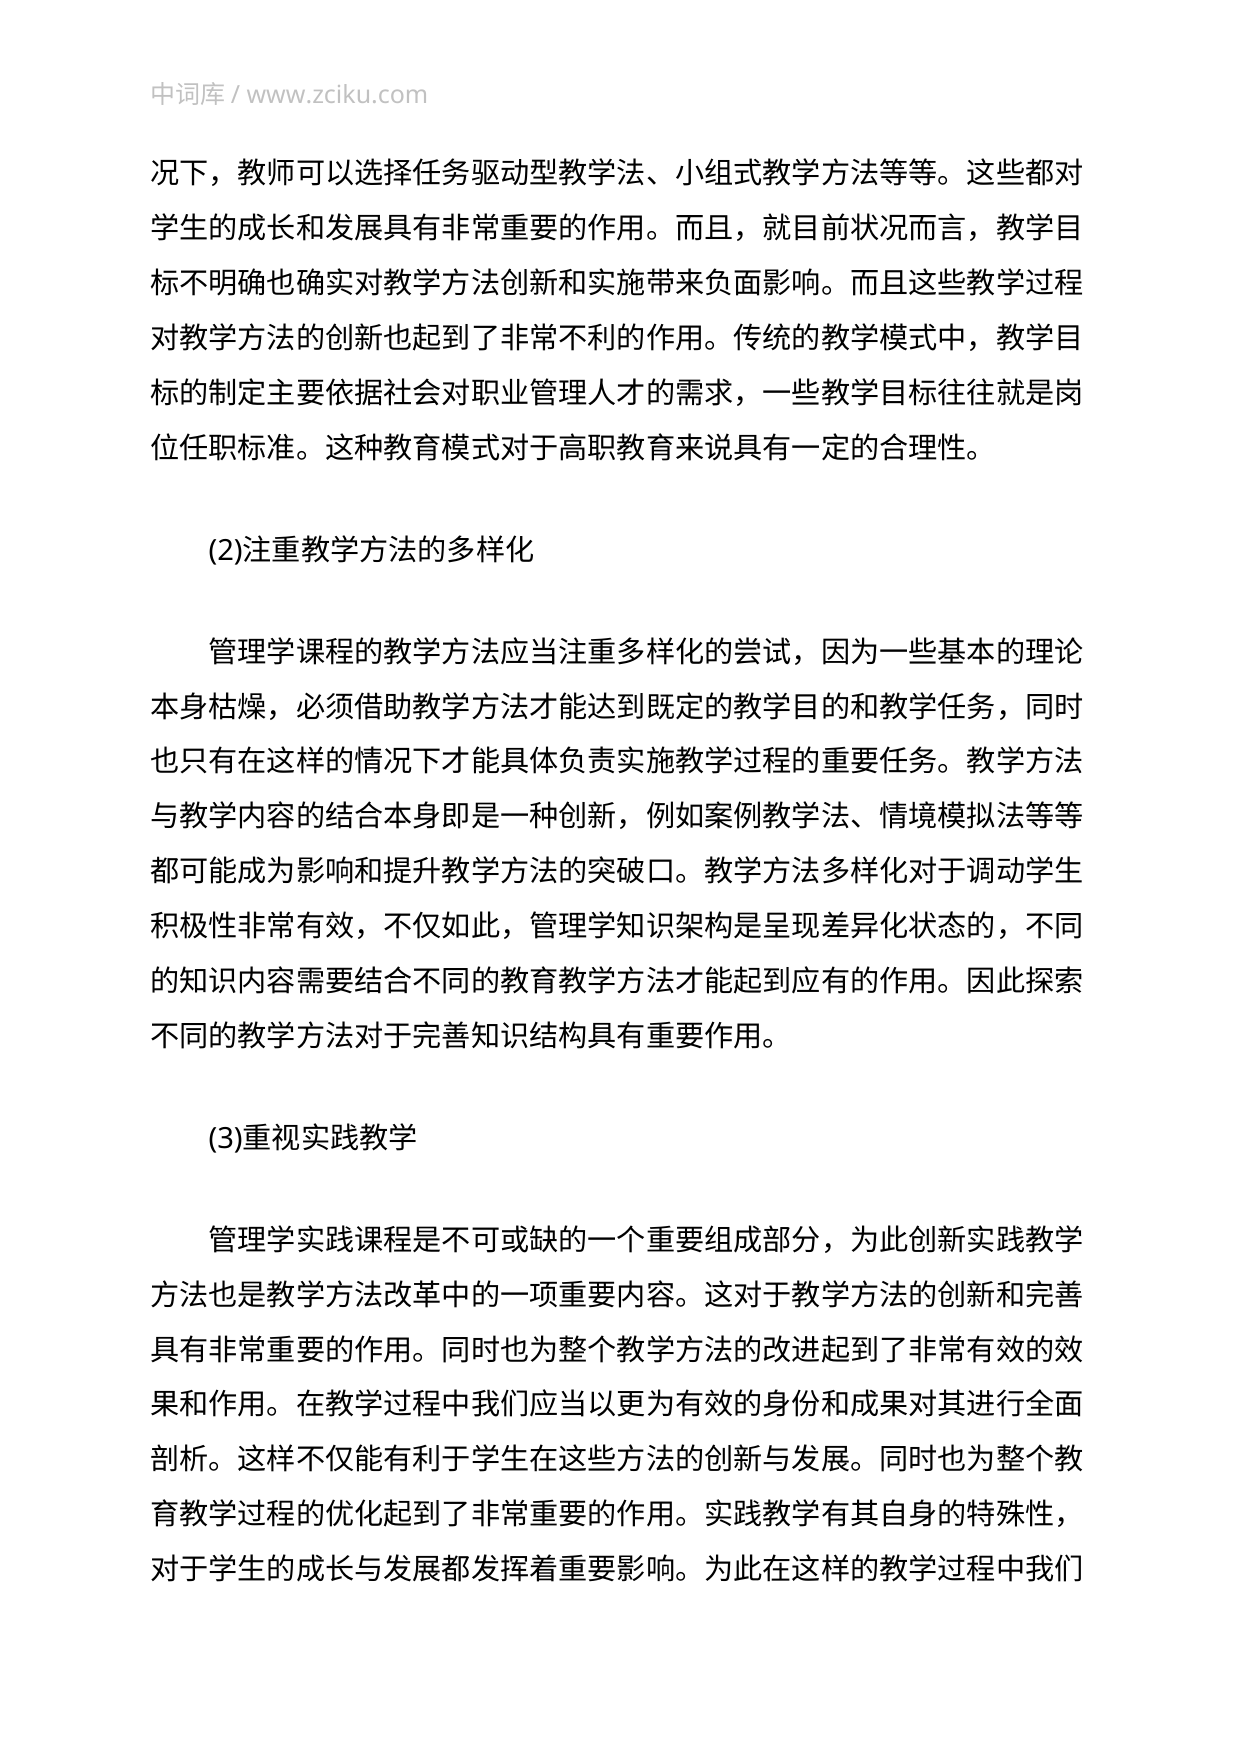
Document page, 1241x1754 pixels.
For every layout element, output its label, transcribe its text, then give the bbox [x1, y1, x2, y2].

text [150, 150, 1090, 467]
text (3)重视实践教学 [150, 1114, 1090, 1157]
text (2)注重教学方法的多样化 [150, 526, 1090, 569]
text 管理学课程的教学方法应当注重多样化的尝试，因为一些基本的理论本身枯燥，必须借助教学方法才能达到既定的教学目的和教学任务，同时也只有在这样的情况下才能具体负责实施教学过程的重要任务。教学方法与教学内容的结合本身即是一种创新，例如案例教学法、情境模拟法等等都可能成为影响和提升教学方法的突破口。教学方法多样化对于调动学生积极性非常有效，不仅如此，管理学知识架构是呈现差异化状态的，不同的知识内容需要结合不同的教育教学方法才能起到应有的作用。因此探索不同的教学方法对于完善知识结构具有重要作用。 [150, 628, 1090, 1055]
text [150, 1216, 1090, 1588]
